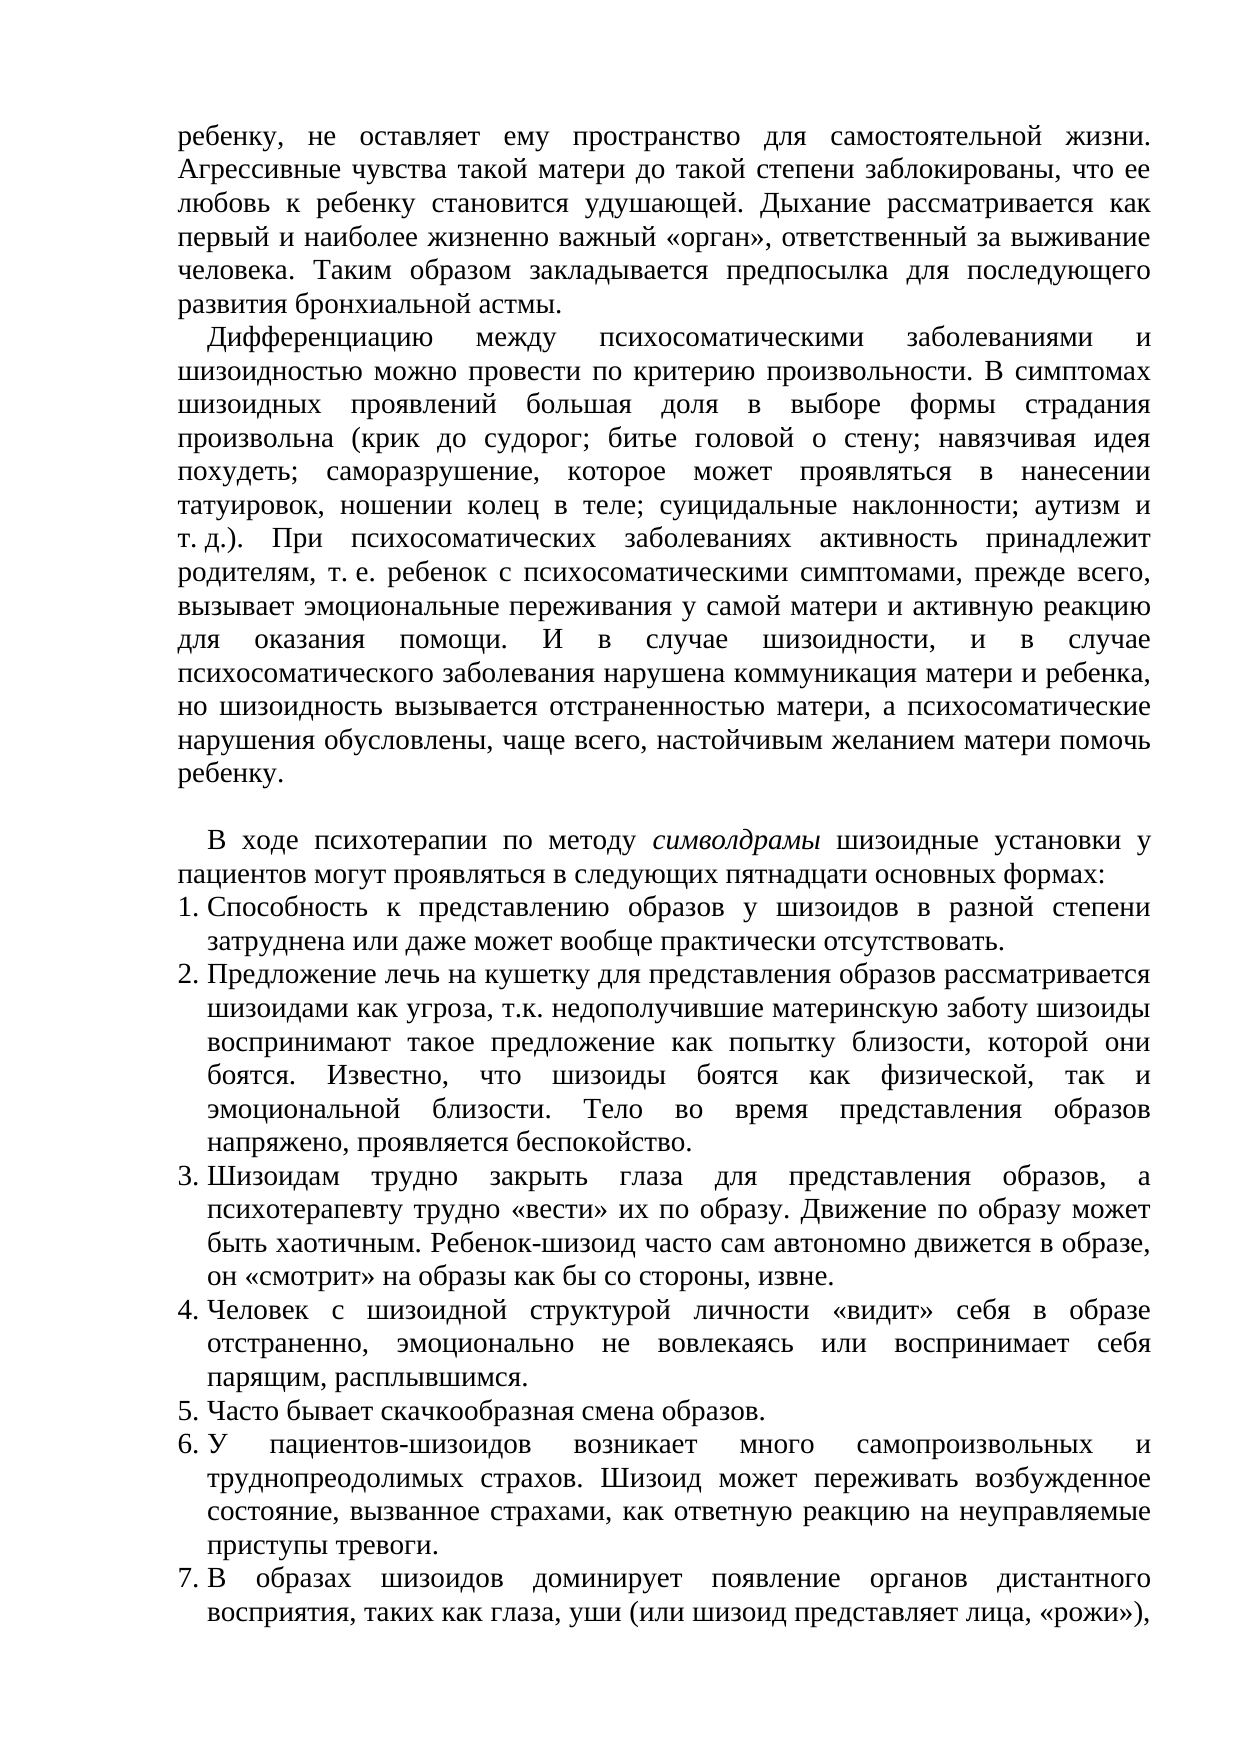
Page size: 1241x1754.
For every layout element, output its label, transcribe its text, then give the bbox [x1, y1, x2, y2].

text 1. Способность к представлению образов у шизоидов в разной степени затруднена или даже может вообще практически отсутствовать. [177, 889, 1152, 957]
text В ходе психотерапии по методу символдрамы шизоидные установки у пациентов могут проявляться в следующих пятнадцати основных формах: [177, 822, 1152, 889]
text 2. Предложение лечь на кушетку для представления образов рассматривается шизоидами как угроза, т.к. недополучившие материнскую заботу шизоиды воспринимают такое предложение как попытку близости, которой они боятся. Известно, что шизоиды боятся как физической, так и эмоциональной близости. Тело во время представления образов напряжено, проявляется беспокойство. [177, 957, 1152, 1158]
text 5. Часто бывает скачкообразная смена образов. [177, 1393, 1152, 1426]
text 6. У пациентов-шизоидов возникает много самопроизвольных и труднопреодолимых страхов. Шизоид может переживать возбужденное состояние, вызванное страхами, как ответную реакцию на неуправляемые приступы тревоги. [177, 1426, 1152, 1560]
text 3. Шизоидам трудно закрыть глаза для представления образов, а психотерапевту трудно «вести» их по образу. Движение по образу может быть хаотичным. Ребенок-шизоид часто сам автономно движется в образе, он «смотрит» на образы как бы со стороны, извне. [177, 1158, 1152, 1292]
text Дифференциацию между психосоматическими заболеваниями и шизоидностью можно провести по критерию произвольности. В симптомах шизоидных проявлений большая доля в выборе формы страдания произвольна (крик до судорог; битье головой о стену; навязчивая идея похудеть; саморазрушение, которое может проявляться в нанесении татуировок, ношении колец в теле; суицидальные наклонности; аутизм и т. д.). При психосоматических заболеваниях активность принадлежит родителям, т. е. ребенок с психосоматическими симптомами, прежде всего, вызывает эмоциональные переживания у самой матери и активную реакцию для оказания помощи. И в случае шизоидности, и в случае психосоматического заболевания нарушена коммуникация матери и ребенка, но шизоидность вызывается отстраненностью матери, а психосоматические нарушения обусловлены, чаще всего, настойчивым желанием матери помочь ребенку. [177, 319, 1152, 789]
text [177, 1560, 1152, 1627]
text 4. Человек с шизоидной структурой личности «видит» себя в образе отстраненно, эмоционально не вовлекаясь или воспринимает себя парящим, расплывшимся. [177, 1292, 1152, 1393]
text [177, 118, 1152, 319]
